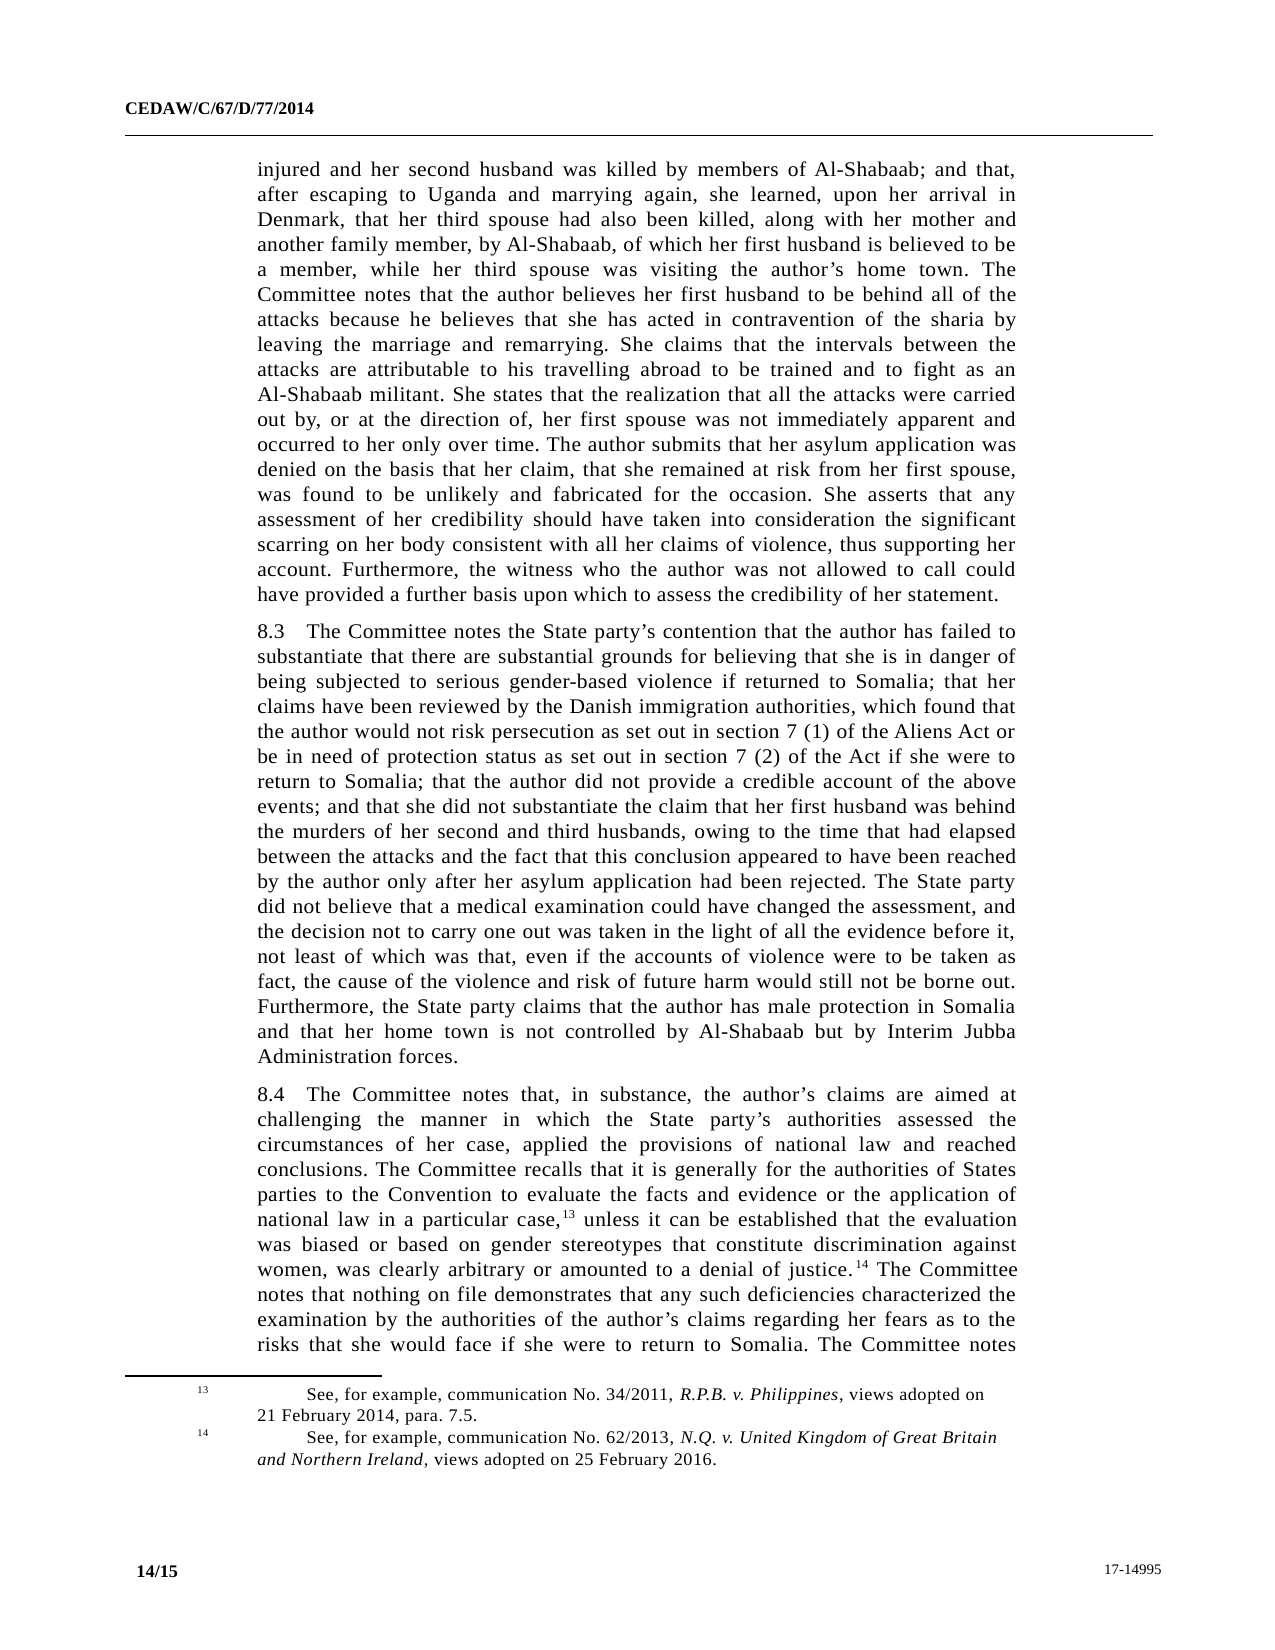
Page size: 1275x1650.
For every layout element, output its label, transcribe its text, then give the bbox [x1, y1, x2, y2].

text 8.3 The Committee notes the State party’s contention that the author has failed to substantiate that there are substantial grounds for believing that she is in danger of being subjected to serious gender-based violence if returned to Somalia; that her claims have been reviewed by the Danish immigration authorities, which found that the author would not risk persecution as set out in section 7 (1) of the Aliens Act or be in need of protection status as set out in section 7 (2) of the Act if she were to return to Somalia; that the author did not provide a credible account of the above events; and that she did not substantiate the claim that her first husband was behind the murders of her second and third husbands, owing to the time that had elapsed between the attacks and the fact that this conclusion appeared to have been reached by the author only after her asylum application had been rejected. The State party did not believe that a medical examination could have changed the assessment, and the decision not to carry one out was taken in the light of all the evidence before it, not least of which was that, even if the accounts of violence were to be taken as fact, the cause of the violence and risk of future harm would still not be borne out. Furthermore, the State party claims that the author has male protection in Somalia and that her home town is not controlled by Al-Shabaab but by Interim Jubba Administration forces. [257, 618, 1018, 1068]
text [257, 1081, 1018, 1356]
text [257, 156, 1018, 606]
